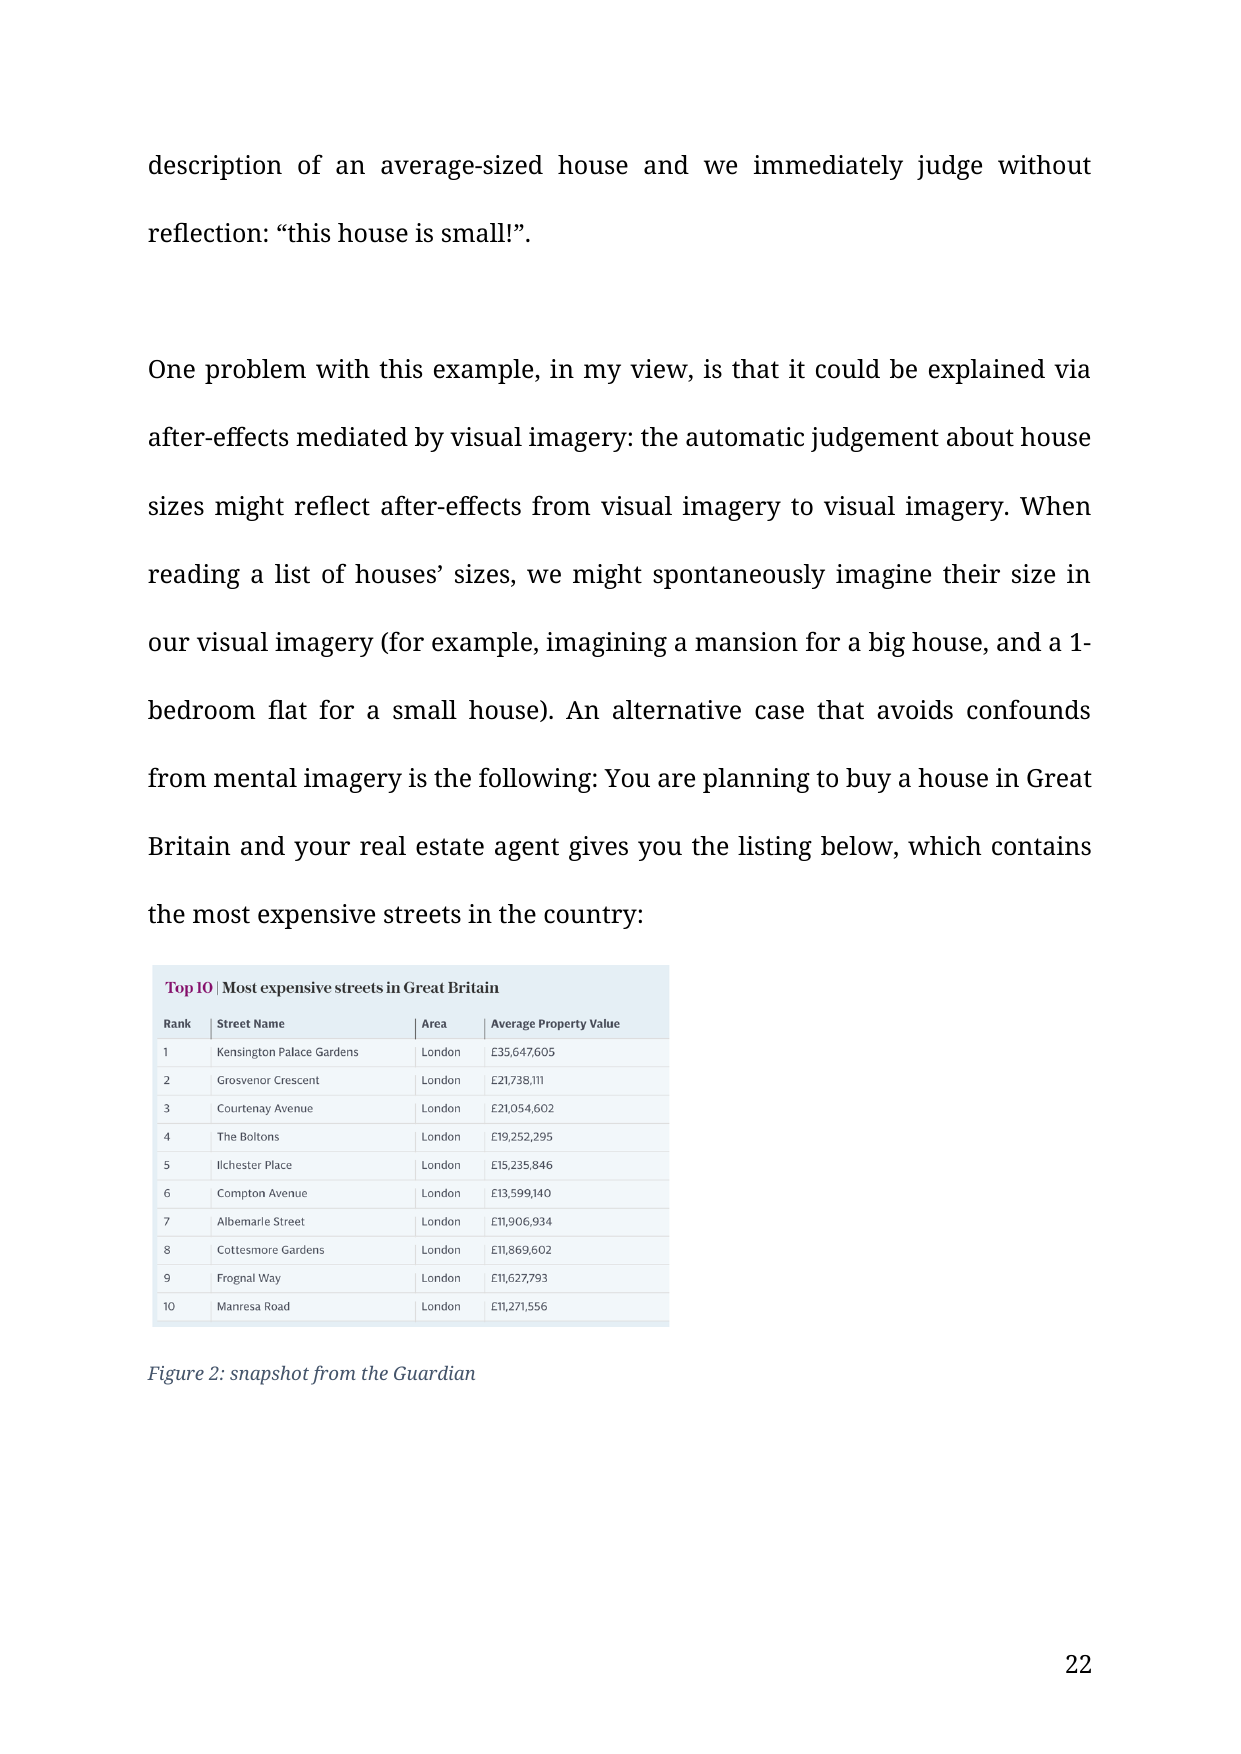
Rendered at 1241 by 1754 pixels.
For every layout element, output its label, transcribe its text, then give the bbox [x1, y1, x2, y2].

picture [147, 965, 671, 1327]
text Figure 2: snapshot from the Guardian [148, 1360, 1093, 1386]
text One problem with this example, in my view, is that it could be explained via after-effects mediated by visual imagery: the automatic judgement about house sizes might reflect after-effects from visual imagery to visual imagery. When reading a list of houses’ sizes, we might spontaneously imagine their size in our visual imagery (for example, imagining a mansion for a big house, and a 1-bedroom flat for a small house). An alternative case that avoids confounds from mental imagery is the following: You are planning to buy a house in Great Britain and your real estate agent gives you the listing below, which contains the most expensive streets in the country: [148, 352, 1093, 931]
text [148, 148, 1093, 250]
